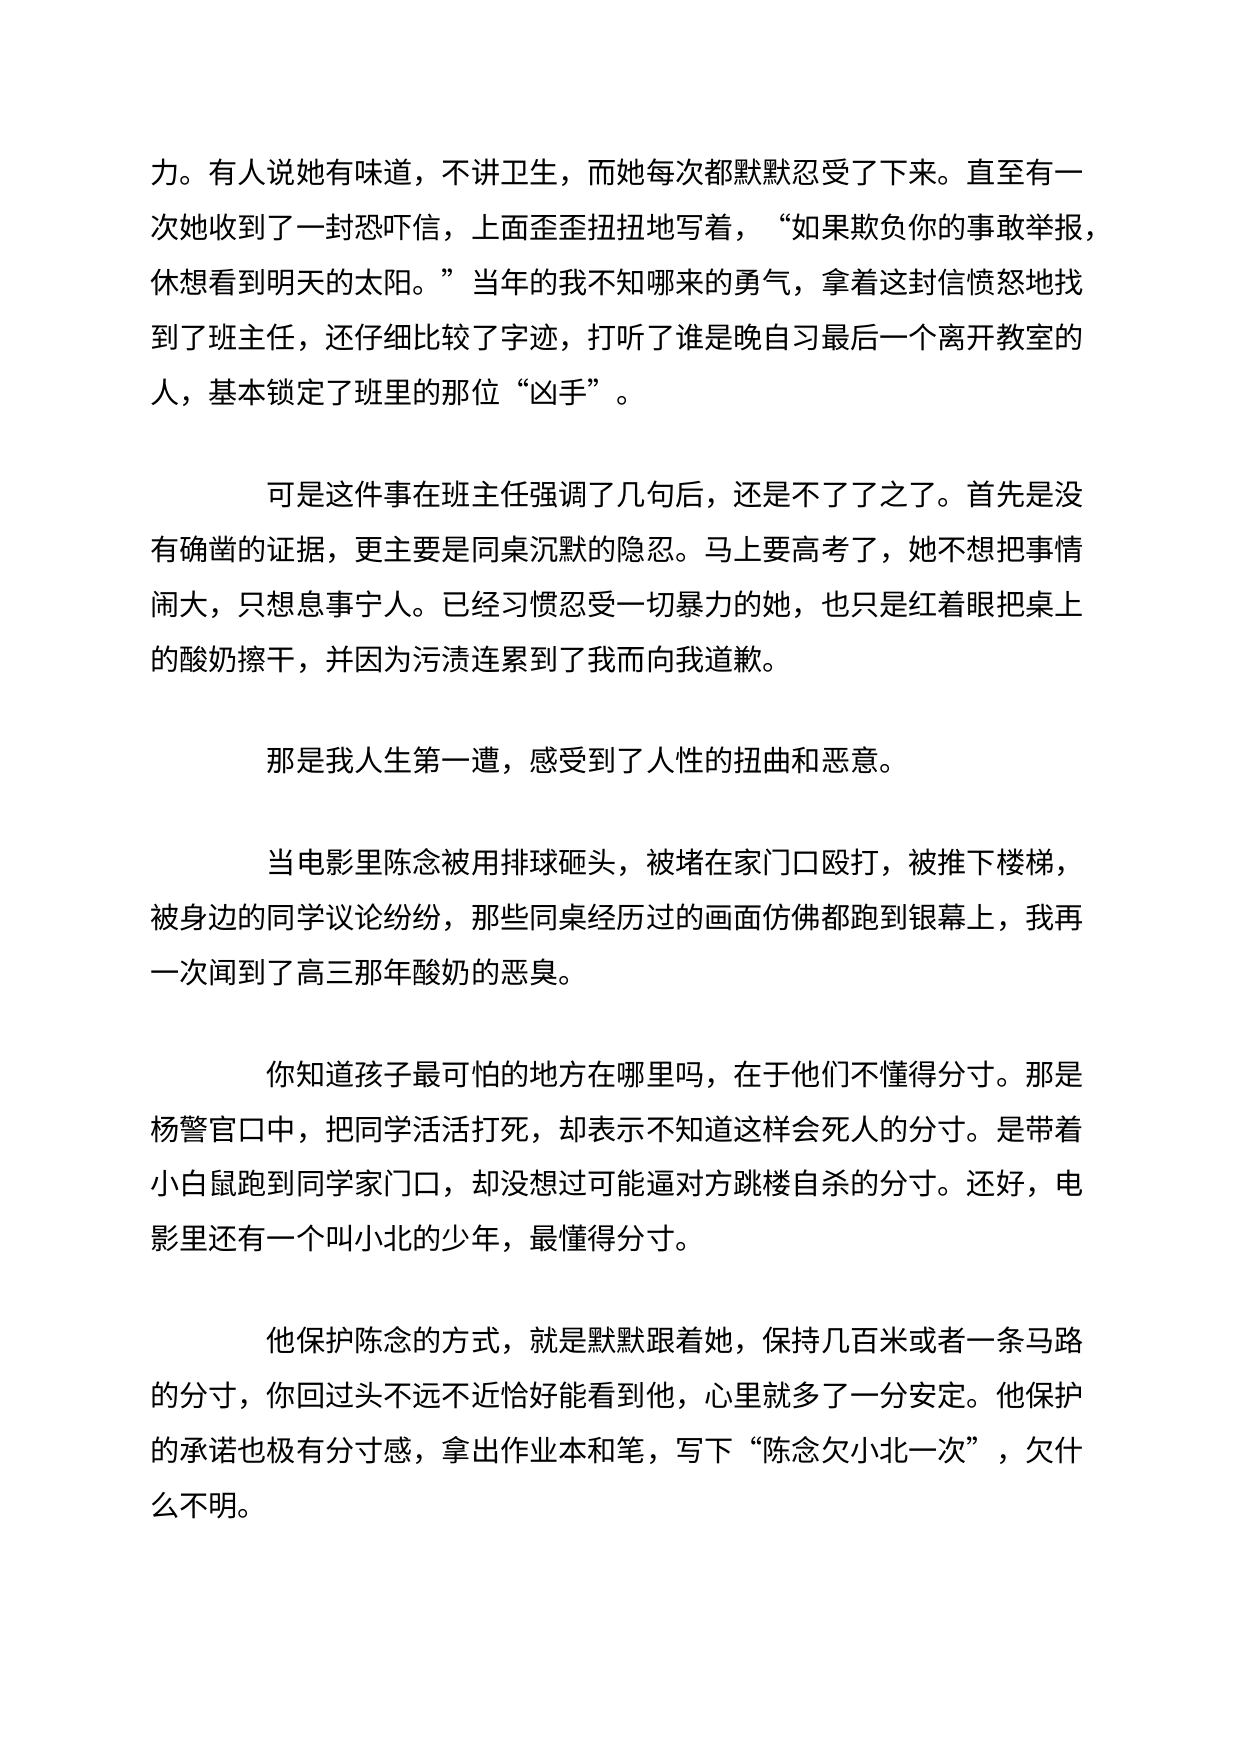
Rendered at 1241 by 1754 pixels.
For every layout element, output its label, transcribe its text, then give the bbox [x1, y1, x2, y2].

text 你知道孩子最可怕的地方在哪里吗，在于他们不懂得分寸。那是杨警官口中，把同学活活打死，却表示不知道这样会死人的分寸。是带着小白鼠跑到同学家门口，却没想过可能逼对方跳楼自杀的分寸。还好，电影里还有一个叫小北的少年，最懂得分寸。 [150, 1051, 1090, 1258]
text 当电影里陈念被用排球砸头，被堵在家门口殴打，被推下楼梯，被身边的同学议论纷纷，那些同桌经历过的画面仿佛都跑到银幕上，我再一次闻到了高三那年酸奶的恶臭。 [150, 839, 1090, 992]
text 可是这件事在班主任强调了几句后，还是不了了之了。首先是没有确凿的证据，更主要是同桌沉默的隐忍。马上要高考了，她不想把事情闹大，只想息事宁人。已经习惯忍受一切暴力的她，也只是红着眼把桌上的酸奶擦干，并因为污渍连累到了我而向我道歉。 [150, 471, 1090, 678]
text 那是我人生第一遭，感受到了人性的扭曲和恶意。 [150, 738, 1090, 780]
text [150, 150, 1090, 412]
text 他保护陈念的方式，就是默默跟着她，保持几百米或者一条马路的分寸，你回过头不远不近恰好能看到他，心里就多了一分安定。他保护的承诺也极有分寸感，拿出作业本和笔，写下“陈念欠小北一次”，欠什么不明。 [150, 1318, 1090, 1524]
